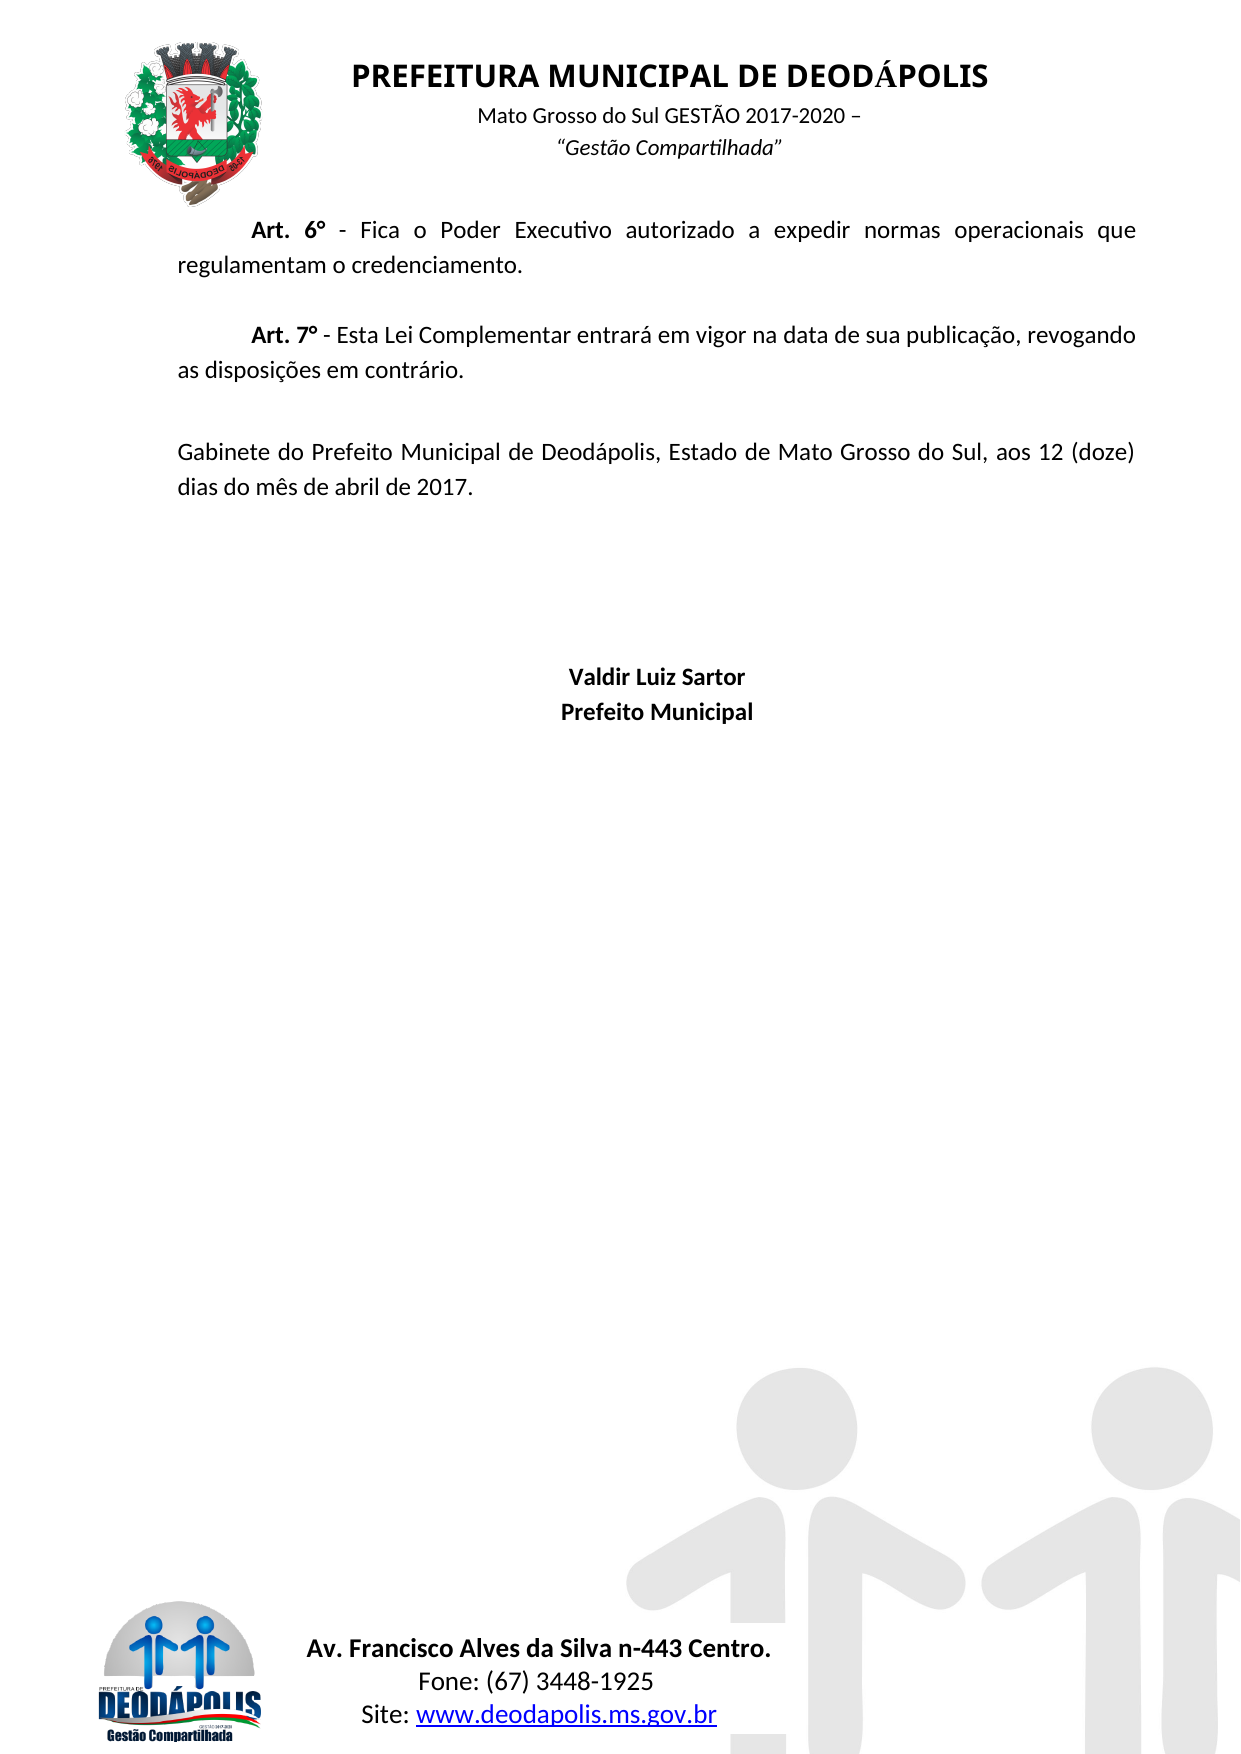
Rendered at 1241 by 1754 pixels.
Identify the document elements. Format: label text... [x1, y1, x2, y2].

picture [29, 33, 1241, 1754]
text Art. 7° - Esta Lei Complementar entrará em vigor na data de sua publicação, revogando as disposições em contrário. [177, 319, 1137, 384]
text Gabinete do Prefeito Municipal de Deodápolis, Estado de Mato Grosso do Sul, aos 12 (doze) dias do mês de abril de 2017. [177, 436, 1137, 502]
text Valdir Luiz Sartor [177, 661, 1137, 692]
text Art. 6° - Fica o Poder Executivo autorizado a expedir normas operacionais que regulamentam o credenciamento. [177, 214, 1137, 279]
text Prefeito Municipal [177, 696, 1137, 727]
